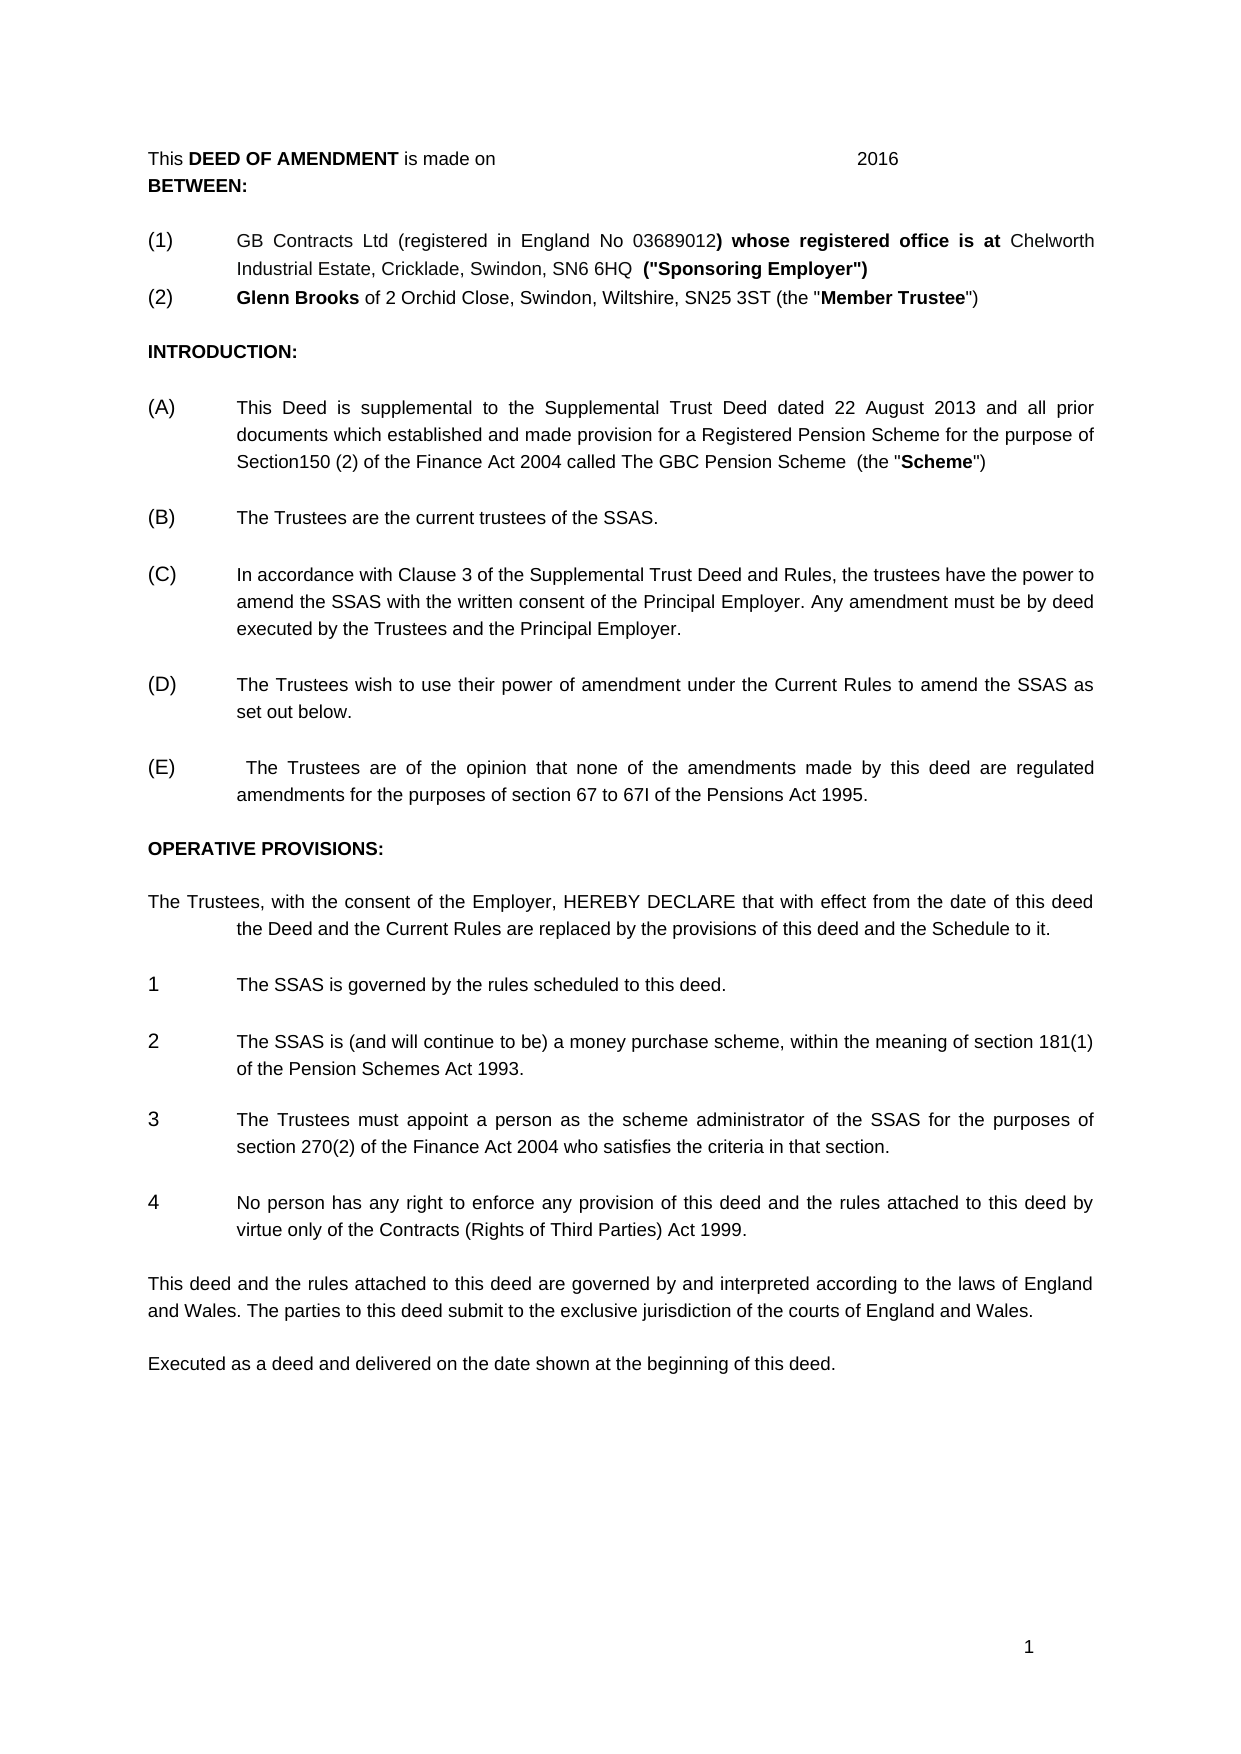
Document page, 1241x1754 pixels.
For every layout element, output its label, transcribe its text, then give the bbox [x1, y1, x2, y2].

list INTRODUCTION: [148, 341, 1095, 363]
list This DEED OF AMENDMENT is made on 2016 [148, 148, 1095, 169]
list This deed and the rules attached to this deed are governed by and interpreted according to the laws of England and Wales. The parties to this deed submit to the exclusive jurisdiction of the courts of England and Wales. [148, 1272, 1095, 1321]
text Glenn Brooks of 2 Orchid Close, Swindon, Wiltshire, SN25 3ST (the "Member Trustee") [148, 284, 1095, 308]
text In accordance with Clause 3 of the Supplemental Trust Deed and Rules, the trustees have the power to amend the SSAS with the written consent of the Principal Employer. Any amendment must be by deed executed by the Trustees and the Principal Employer. [148, 562, 1095, 639]
list Executed as a deed and delivered on the date shown at the beginning of this deed. [148, 1353, 1095, 1375]
text The Trustees must appoint a person as the scheme administrator of the SSAS for the purposes of section 270(2) of the Finance Act 2004 who satisfies the criteria in that section. [148, 1106, 1095, 1157]
list OPERATIVE PROVISIONS: [148, 838, 1095, 859]
list BETWEEN: [148, 174, 1095, 196]
text No person has any right to enforce any provision of this deed and the rules attached to this deed by virtue only of the Contracts (Rights of Third Parties) Act 1999. [148, 1189, 1095, 1240]
list The Trustees, with the consent of the Employer, HEREBY DECLARE that with effect from the date of this deed the Deed and the Current Rules are replaced by the provisions of this deed and the Schedule to it. [148, 891, 1095, 940]
text The Trustees wish to use their power of amendment under the Current Rules to amend the SSAS as set out below. [148, 672, 1095, 722]
text This Deed is supplemental to the Supplemental Trust Deed dated 22 August 2013 and all prior documents which established and made provision for a Registered Pension Scheme for the purpose of Section150 (2) of the Finance Act 2004 called The GBC Pension Scheme (the "Scheme") [148, 395, 1095, 473]
text The Trustees are of the opinion that none of the amendments made by this deed are regulated amendments for the purposes of section 67 to 67I of the Pensions Act 1995. [148, 754, 1095, 805]
text The Trustees are the current trustees of the SSAS. [148, 505, 1095, 529]
text The SSAS is governed by the rules scheduled to this deed. [148, 972, 1095, 996]
text The SSAS is (and will continue to be) a money purchase scheme, within the meaning of section 181(1) of the Pension Schemes Act 1993. [148, 1029, 1095, 1079]
text GB Contracts Ltd (registered in England No 03689012) whose registered office is at Chelworth Industrial Estate, Cricklade, Swindon, SN6 6HQ ("Sponsoring Employer") [148, 228, 1095, 279]
